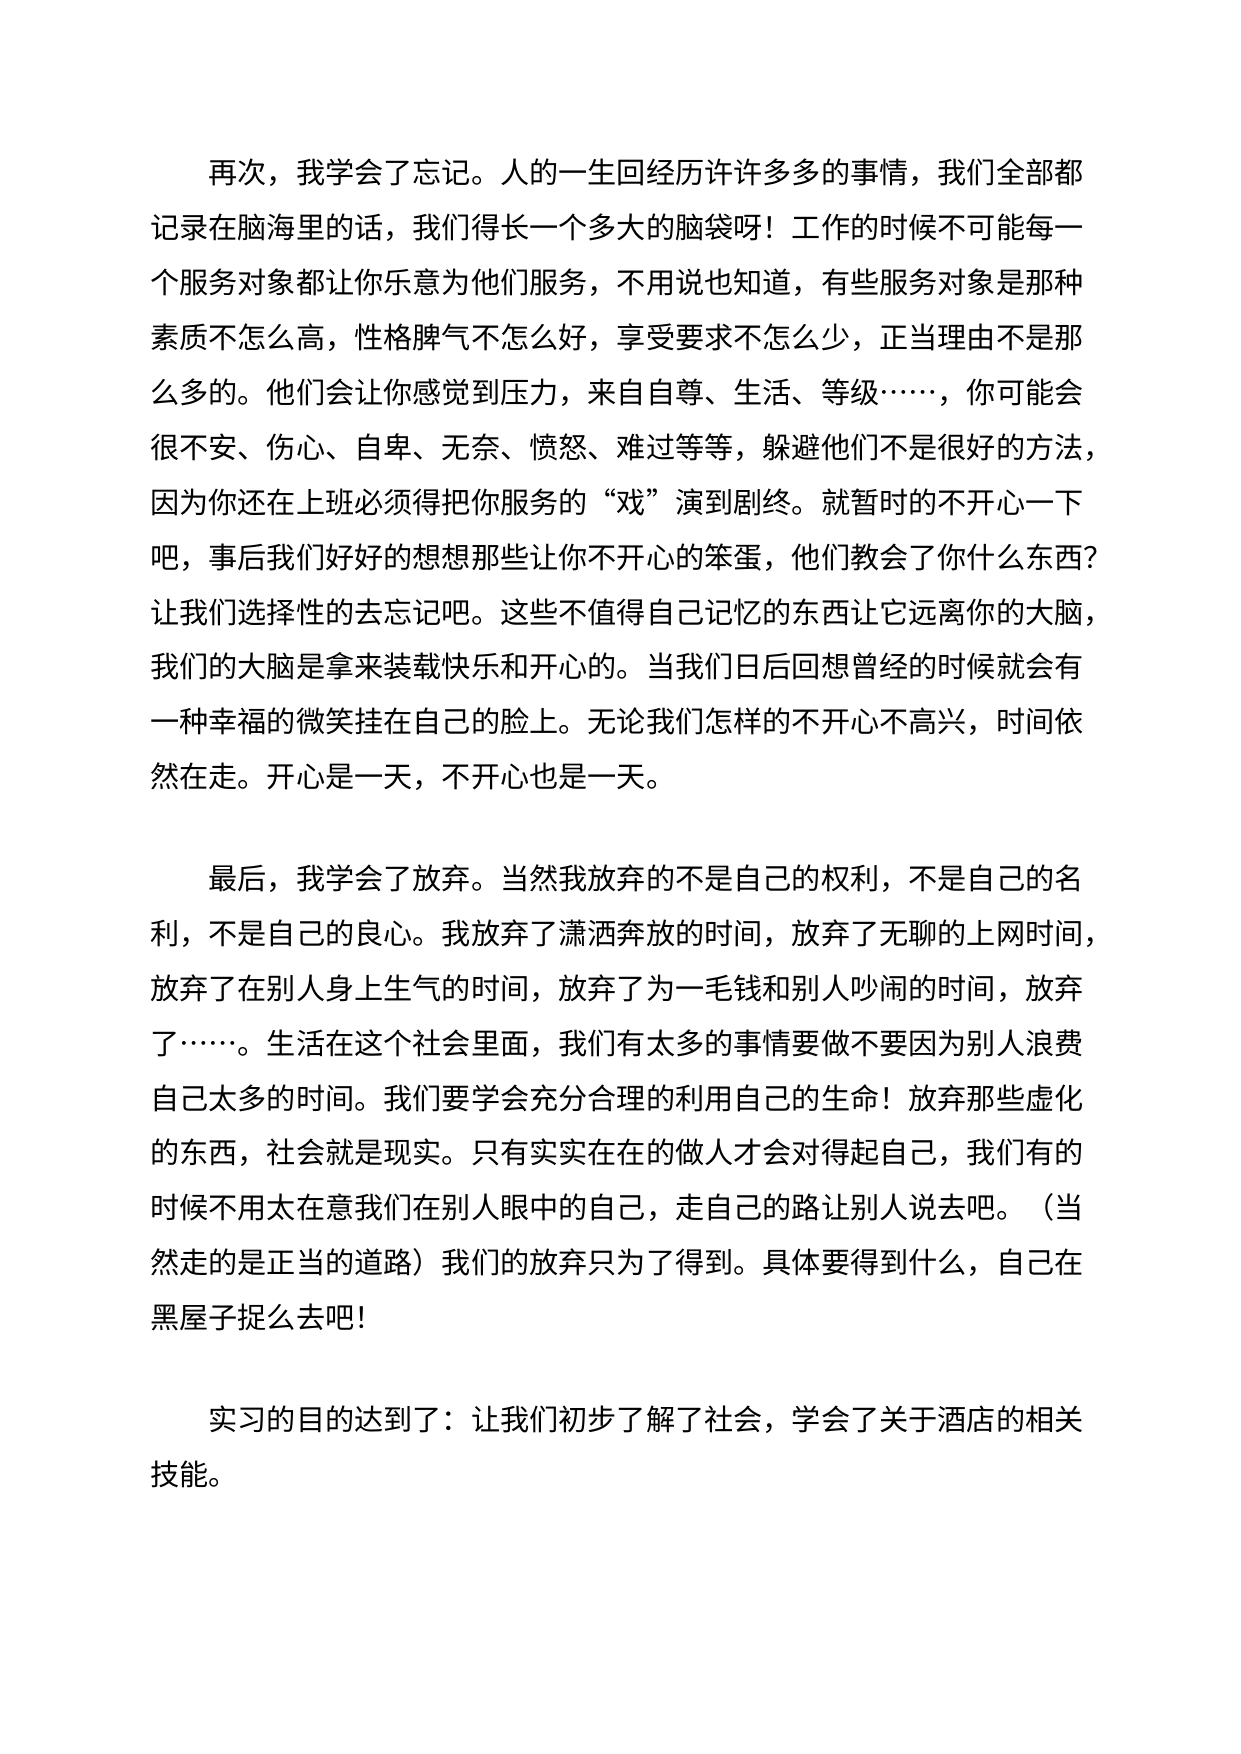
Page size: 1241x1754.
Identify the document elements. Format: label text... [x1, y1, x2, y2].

text 再次，我学会了忘记。人的一生回经历许许多多的事情，我们全部都记录在脑海里的话，我们得长一个多大的脑袋呀！工作的时候不可能每一个服务对象都让你乐意为他们服务，不用说也知道，有些服务对象是那种素质不怎么高，性格脾气不怎么好，享受要求不怎么少，正当理由不是那么多的。他们会让你感觉到压力，来自自尊、生活、等级……，你可能会很不安、伤心、自卑、无奈、愤怒、难过等等，躲避他们不是很好的方法，因为你还在上班必须得把你服务的“戏”演到剧终。就暂时的不开心一下吧，事后我们好好的想想那些让你不开心的笨蛋，他们教会了你什么东西？让我们选择性的去忘记吧。这些不值得自己记忆的东西让它远离你的大脑，我们的大脑是拿来装载快乐和开心的。当我们日后回想曾经的时候就会有一种幸福的微笑挂在自己的脸上。无论我们怎样的不开心不高兴，时间依然在走。开心是一天，不开心也是一天。 [150, 150, 1090, 796]
text 实习的目的达到了：让我们初步了解了社会，学会了关于酒店的相关技能。 [150, 1397, 1090, 1494]
text 最后，我学会了放弃。当然我放弃的不是自己的权利，不是自己的名利，不是自己的良心。我放弃了潇洒奔放的时间，放弃了无聊的上网时间，放弃了在别人身上生气的时间，放弃了为一毛钱和别人吵闹的时间，放弃了……。生活在这个社会里面，我们有太多的事情要做不要因为别人浪费自己太多的时间。我们要学会充分合理的利用自己的生命！放弃那些虚化的东西，社会就是现实。只有实实在在的做人才会对得起自己，我们有的时候不用太在意我们在别人眼中的自己，走自己的路让别人说去吧。（当然走的是正当的道路）我们的放弃只为了得到。具体要得到什么，自己在黑屋子捉么去吧！ [150, 856, 1090, 1337]
